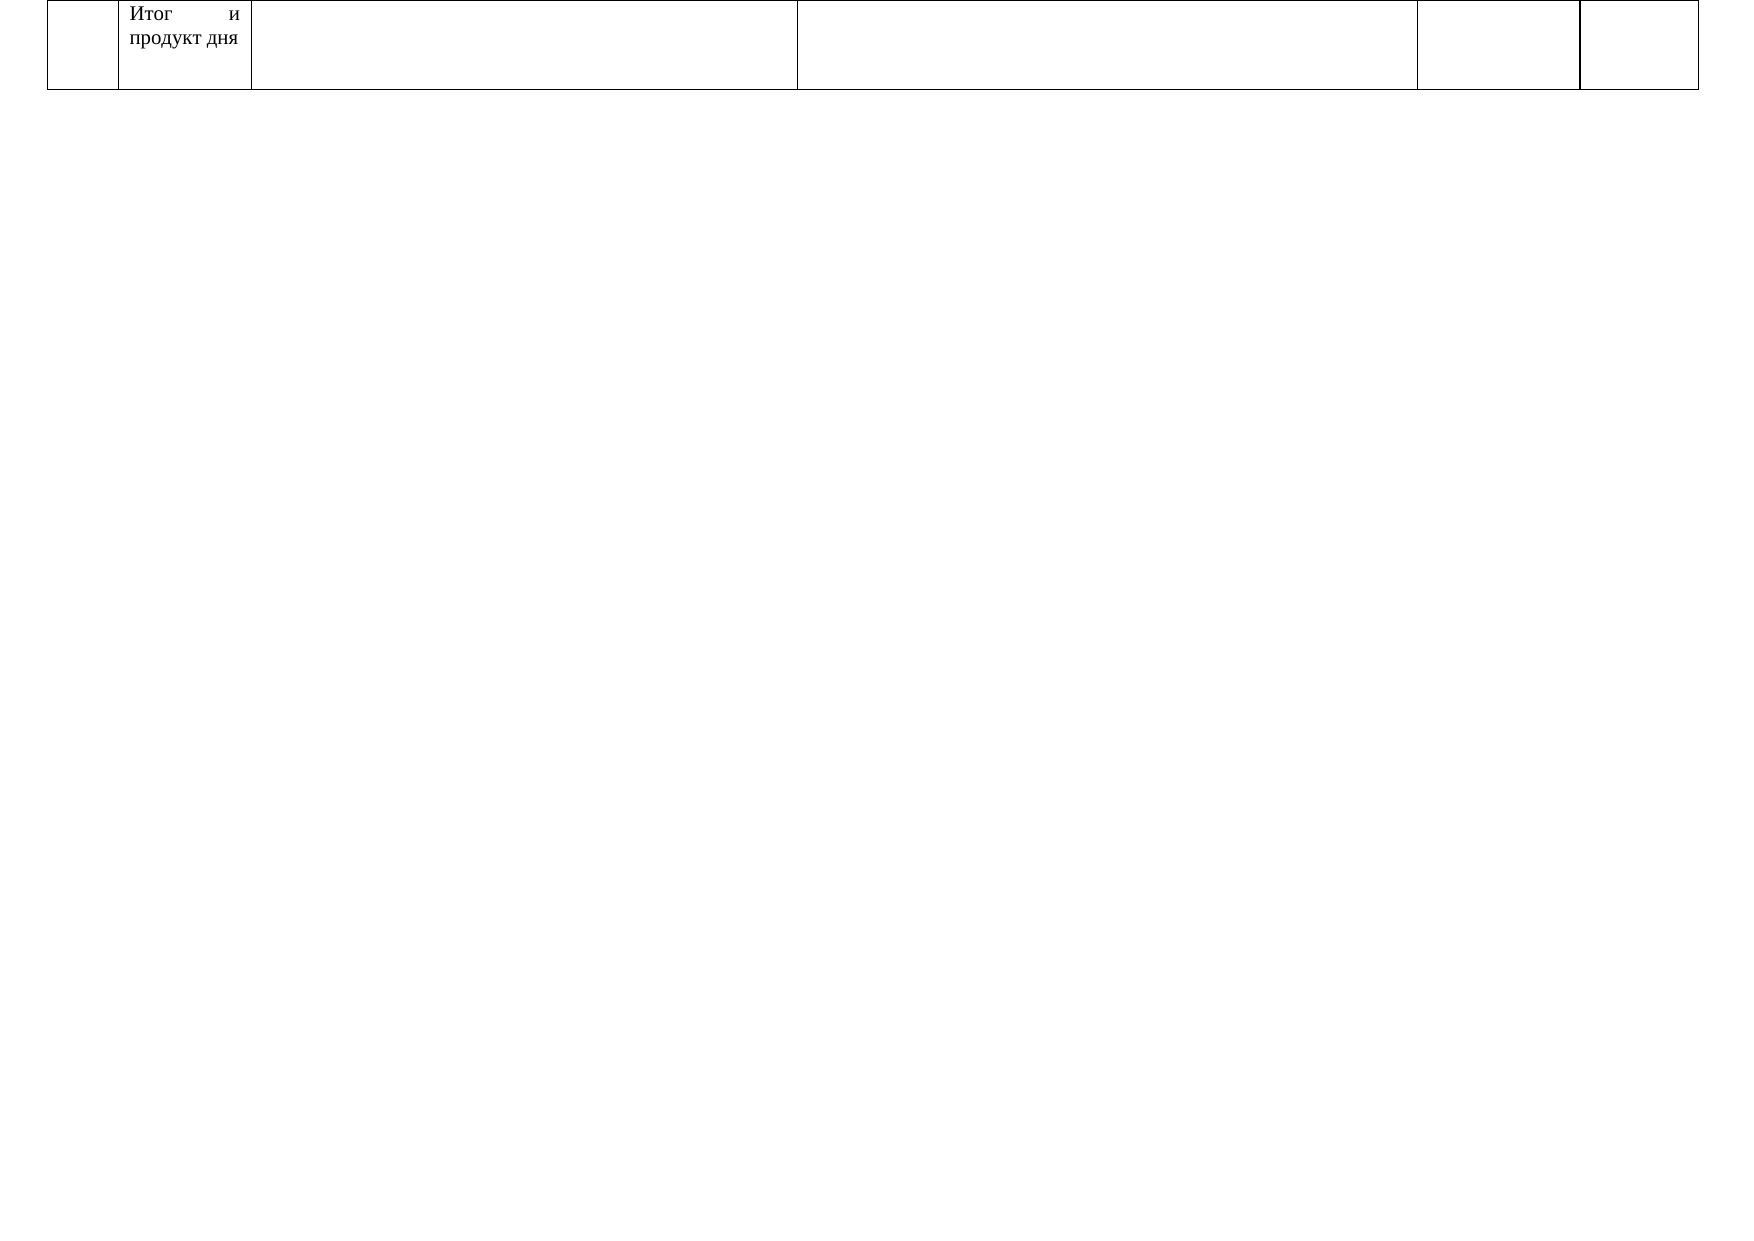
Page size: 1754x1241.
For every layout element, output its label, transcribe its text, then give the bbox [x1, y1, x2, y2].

table_cell [252, 1, 797, 88]
table_cell Итог и продукт дня [119, 1, 251, 88]
table_cell [1418, 1, 1579, 88]
table_cell [1581, 1, 1698, 88]
table_cell [798, 1, 1417, 88]
